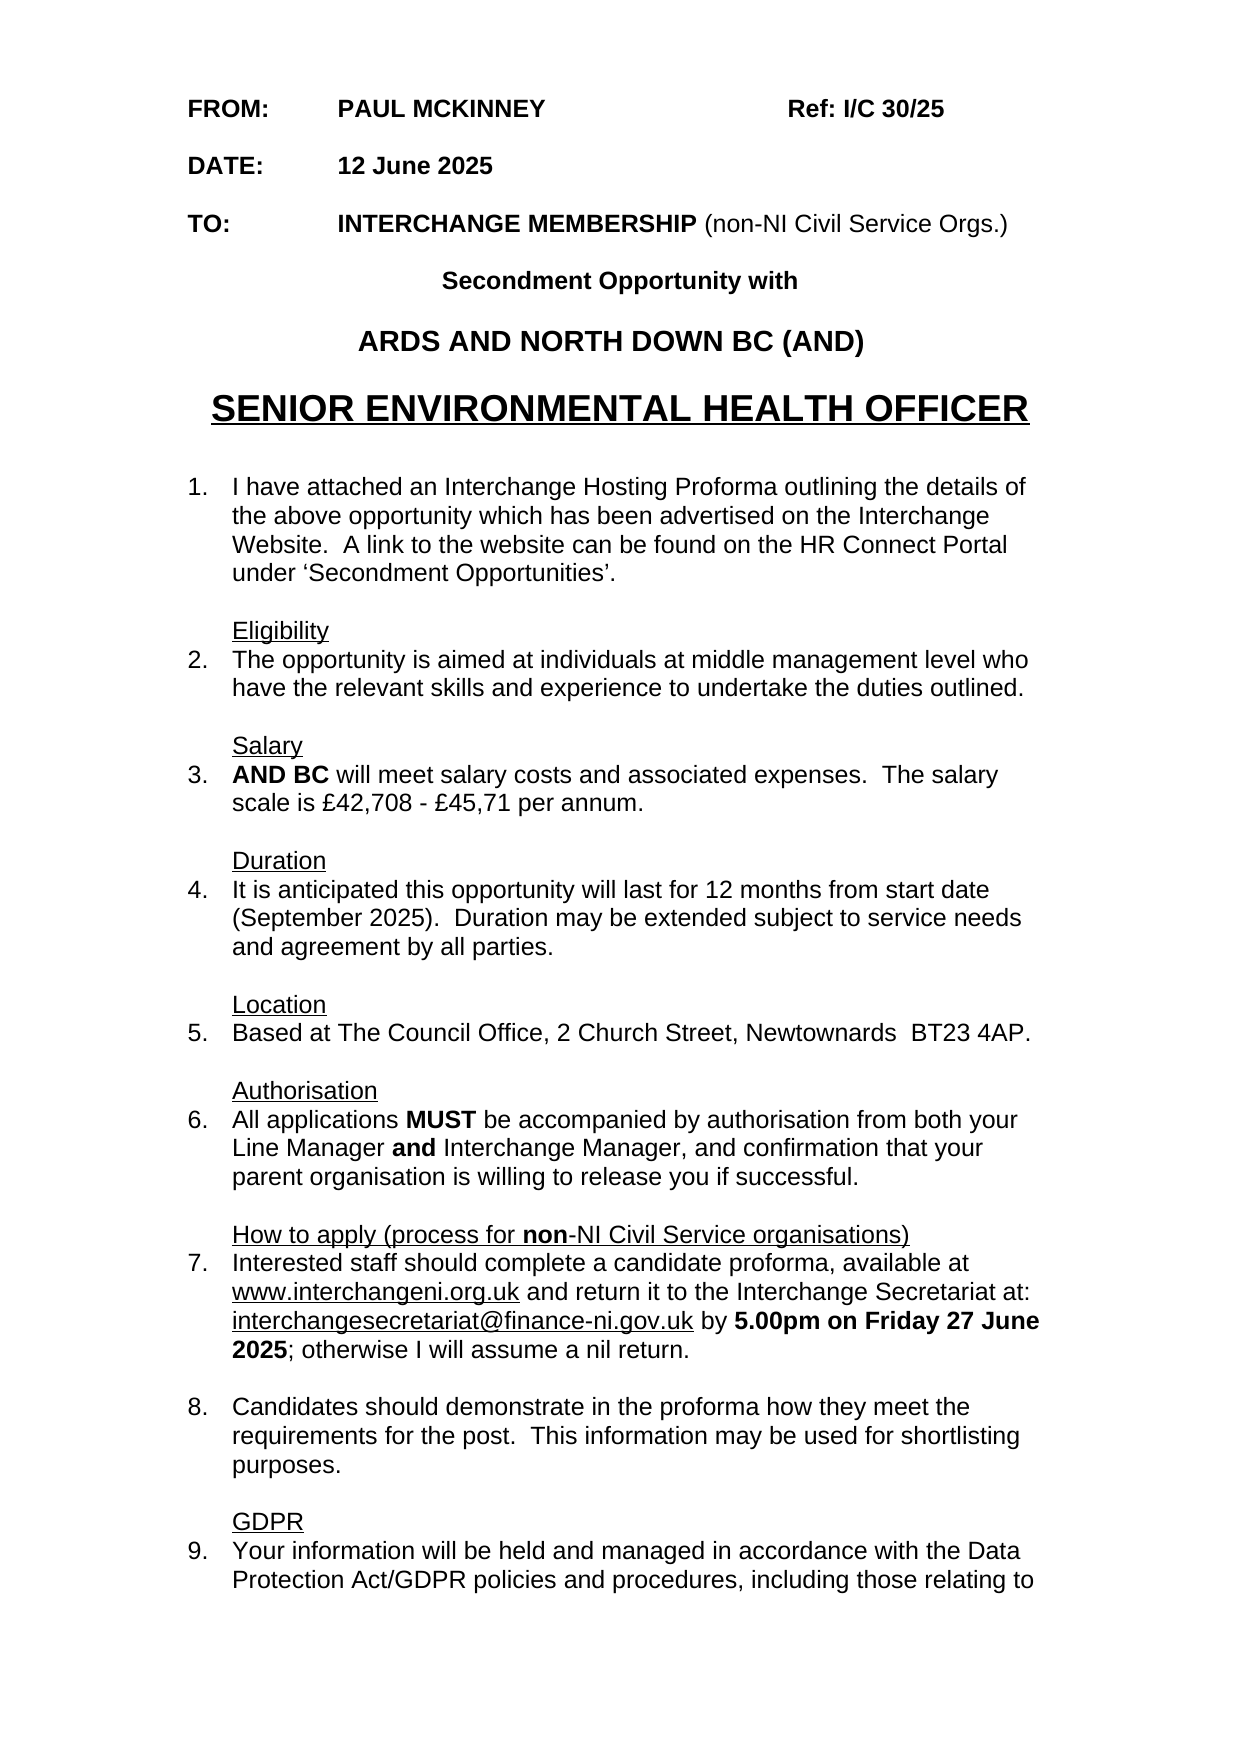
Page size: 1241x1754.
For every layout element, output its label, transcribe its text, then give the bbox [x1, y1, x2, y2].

list It is anticipated this opportunity will last for 12 months from start date (September 2025). Duration may be extended subject to service needs and agreement by all parties. [187, 875, 1053, 961]
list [187, 1536, 1053, 1593]
text Secondment Opportunity with [187, 266, 1053, 295]
text TO: INTERCHANGE MEMBERSHIP (non-NI Civil Service Orgs.) [187, 209, 1053, 237]
text Authorisation [232, 1076, 1053, 1105]
list Interested staff should complete a candidate proforma, available at www.interchangeni.org.uk and return it to the Interchange Secretariat at: interchangesecretariat@finance-ni.gov.uk by 5.00pm on Friday 27 June 2025; otherwise I will assume a nil return. [187, 1248, 1053, 1363]
text Senior Environmental Health Officer [187, 386, 1053, 429]
text How to apply (process for non-NI Civil Service organisations) [187, 1220, 1053, 1248]
list All applications MUST be accompanied by authorisation from both your Line Manager and Interchange Manager, and confirmation that your parent organisation is willing to release you if successful. [187, 1105, 1053, 1191]
text Salary [232, 731, 1053, 760]
list I have attached an Interchange Hosting Proforma outlining the details of the above opportunity which has been advertised on the Interchange Website. A link to the website can be found on the HR Connect Portal under ‘Secondment Opportunities’. [187, 472, 1053, 587]
text DATE: 12 June 2025 [187, 151, 1053, 180]
text FROM: PAUL MCKINNEY Ref: I/C 30/25 [187, 94, 1053, 122]
text ARDS AND NORTH DOWN BC (AND) [187, 324, 1053, 357]
text Eligibility [187, 616, 1053, 645]
list The opportunity is aimed at individuals at middle management level who have the relevant skills and experience to undertake the duties outlined. [187, 645, 1053, 702]
list AND BC will meet salary costs and associated expenses. The salary scale is £42,708 - £45,71 per annum. [187, 760, 1053, 817]
text Location [187, 990, 1053, 1018]
list Candidates should demonstrate in the proforma how they meet the requirements for the post. This information may be used for shortlisting purposes. [187, 1392, 1053, 1478]
list Based at The Council Office, 2 Church Street, Newtownards BT23 4AP. [187, 1018, 1053, 1047]
text GDPR [232, 1507, 1053, 1536]
text Duration [187, 846, 1053, 875]
